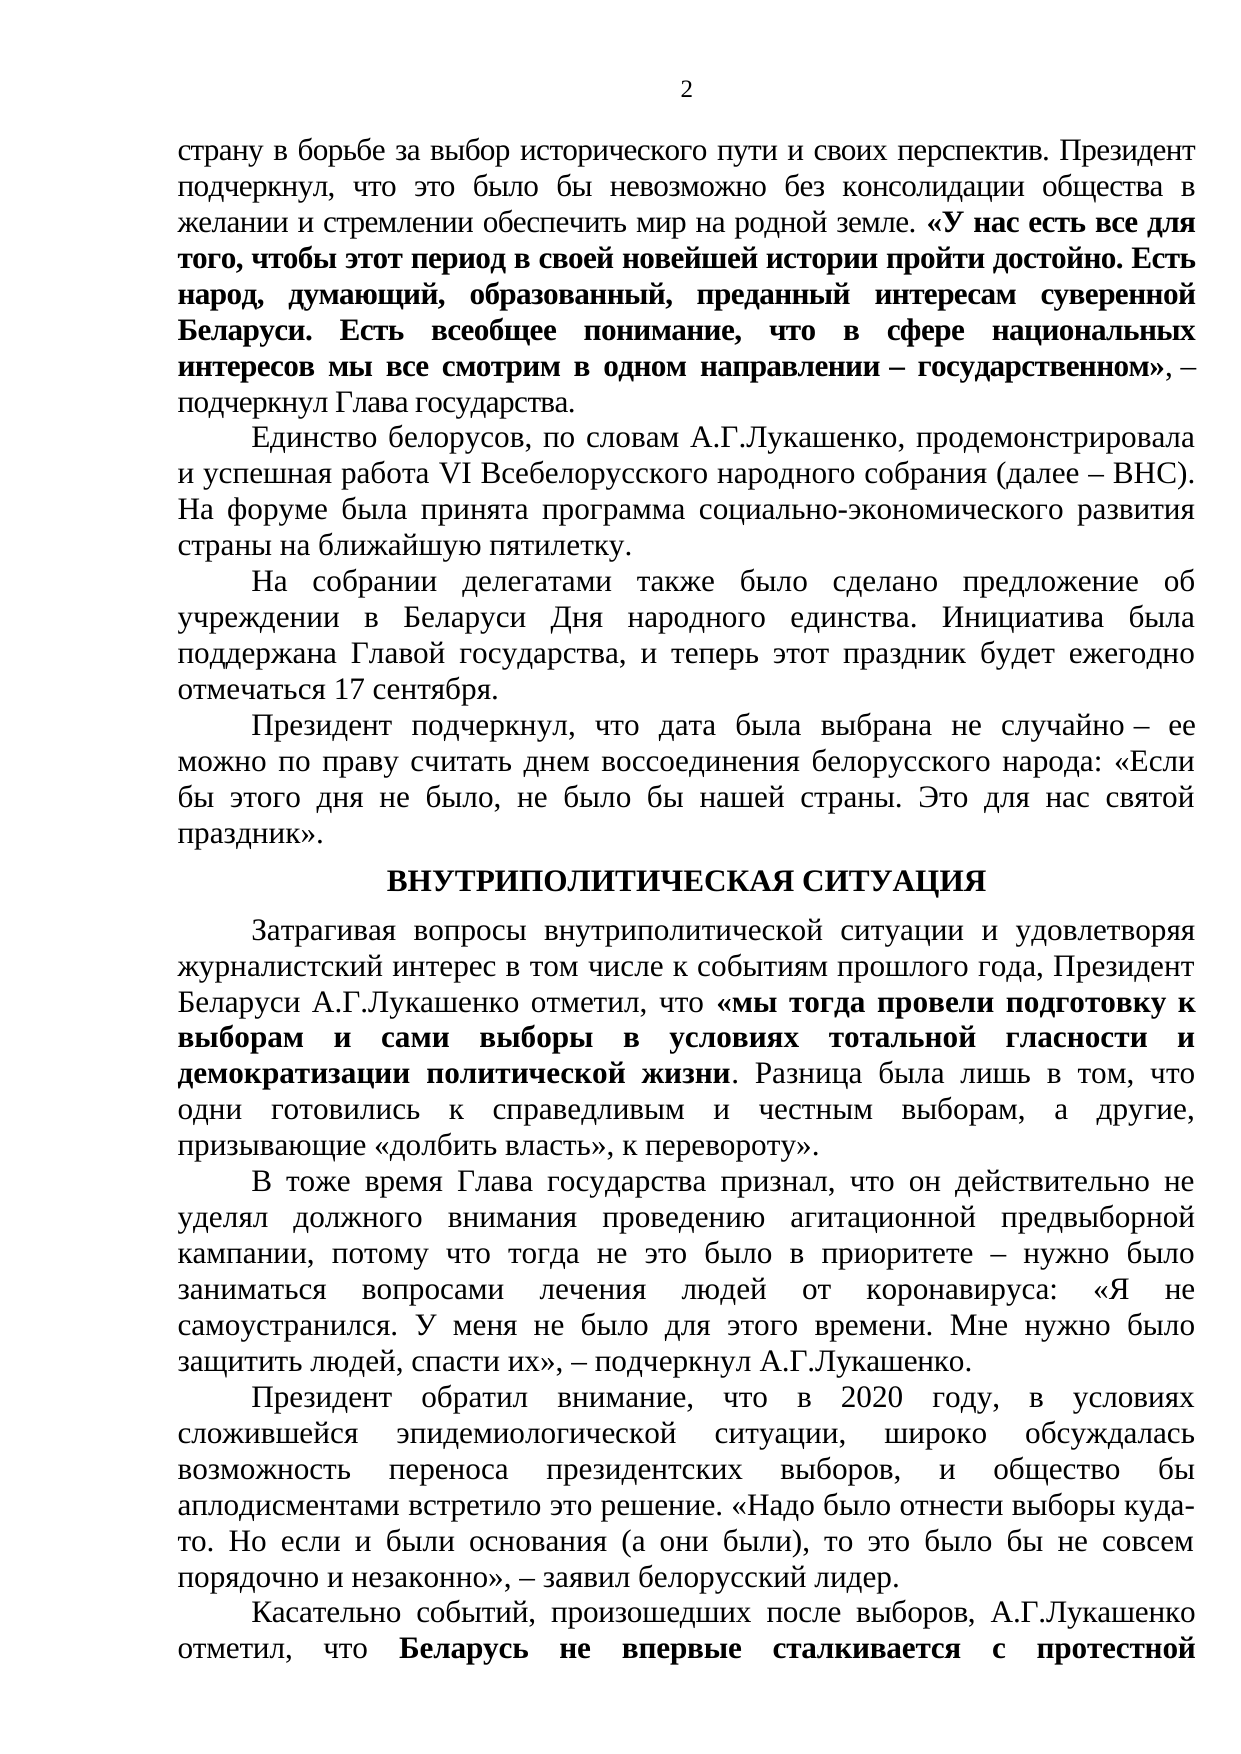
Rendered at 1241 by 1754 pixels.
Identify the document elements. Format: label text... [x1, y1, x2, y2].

text Затрагивая вопросы внутриполитической ситуации и удовлетворяя журналистский интерес в том числе к событиям прошлого года, Президент Беларуси А.Г.Лукашенко отметил, что «мы тогда провели подготовку к выборам и сами выборы в условиях тотальной гласности и демократизации политической жизни. Разница была лишь в том, что одни готовились к справедливым и честным выборам, а другие, призывающие «долбить власть», к перевороту». [177, 911, 1196, 1162]
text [177, 1594, 1196, 1666]
text Президент обратил внимание, что в 2020 году, в условиях сложившейся эпидемиологической ситуации, широко обсуждалась возможность переноса президентских выборов, и общество бы аплодисментами встретило это решение. «Надо было отнести выборы куда-то. Но если и были основания (а они были), то это было бы не совсем порядочно и незаконно», – заявил белорусский лидер. [177, 1378, 1196, 1594]
text На собрании делегатами также было сделано предложение об учреждении в Беларуси Дня народного единства. Инициатива была поддержана Главой государства, и теперь этот праздник будет ежегодно отмечаться 17 сентября. [177, 562, 1196, 706]
text Президент подчеркнул, что дата была выбрана не случайно – ее можно по праву считать днем воссоединения белорусского народа: «Если бы этого дня не было, не было бы нашей страны. Это для нас святой праздник». [177, 706, 1196, 850]
text ВНУТРИПОЛИТИЧЕСКАЯ СИТУАЦИЯ [177, 862, 1196, 898]
text В тоже время Глава государства признал, что он действительно не уделял должного внимания проведению агитационной предвыборной кампании, потому что тогда не это было в приоритете – нужно было заниматься вопросами лечения людей от коронавируса: «Я не самоустранился. У меня не было для этого времени. Мне нужно было защитить людей, спасти их», – подчеркнул А.Г.Лукашенко. [177, 1162, 1196, 1378]
text Единство белорусов, по словам А.Г.Лукашенко, продемонстрировала и успешная работа VI Всебелорусского народного собрания (далее – ВНС). На форуме была принята программа социально-экономического развития страны на ближайшую пятилетку. [177, 419, 1196, 562]
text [177, 131, 1196, 419]
